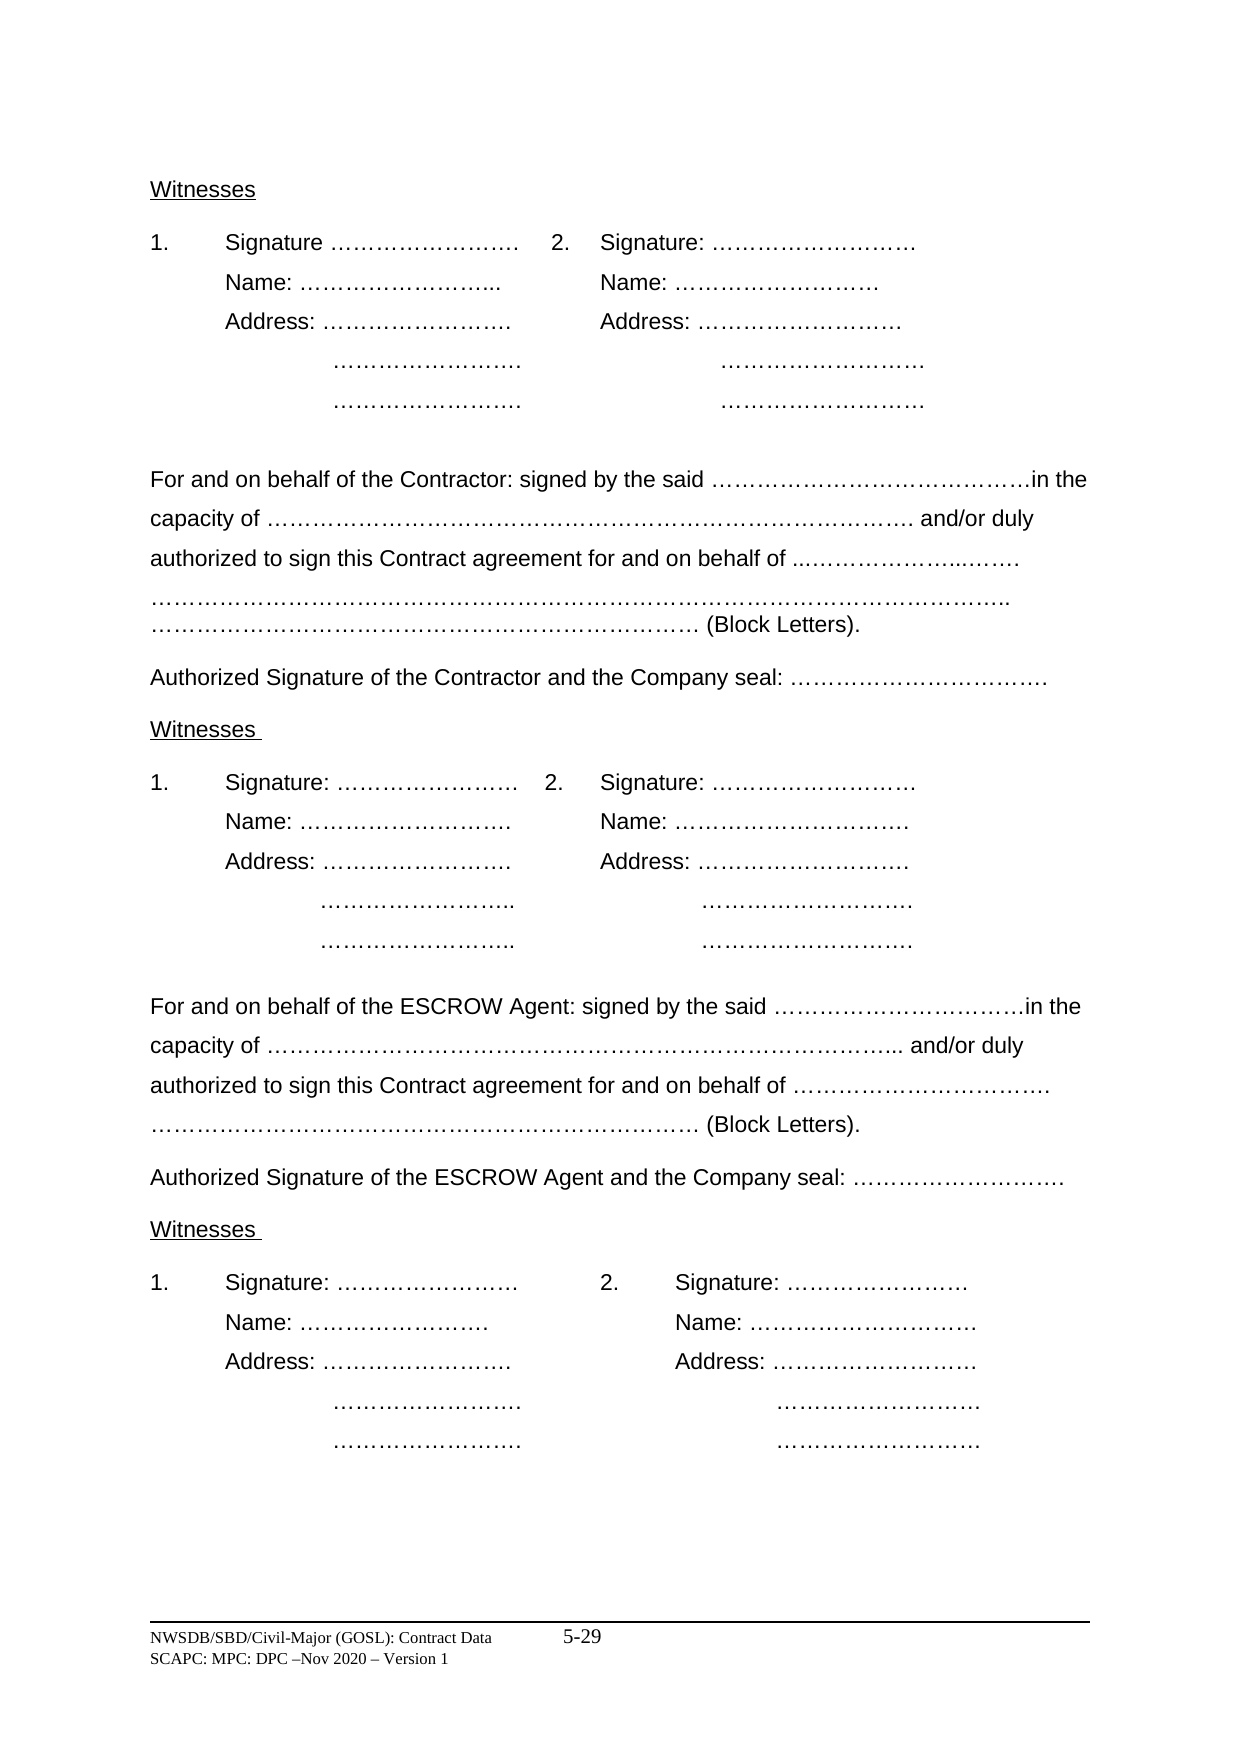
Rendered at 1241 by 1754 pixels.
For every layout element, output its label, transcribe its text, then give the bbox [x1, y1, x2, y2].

text ……………………. ……………………… [150, 1388, 1090, 1414]
text …………………….. ………………………. [150, 887, 1090, 914]
text ……………………. ……………………… [150, 347, 1090, 374]
text ……………………………………………………………… (Block Letters). [150, 611, 1090, 637]
text 1. Signature: …………………… 2. Signature: …………………… [150, 1269, 1090, 1296]
text 1. Signature: …………………… 2. Signature: ……………………… [150, 769, 1090, 795]
text Name: ……………………... Name: ……………………… [150, 268, 1090, 295]
text ……………………………………………………………… (Block Letters). [150, 1111, 1090, 1137]
text Address: ……………………. Address: ……………………… [150, 1348, 1090, 1374]
text Witnesses [150, 716, 1090, 742]
text Witnesses [150, 176, 1090, 203]
text 1. Signature ……………………. 2. Signature: ……………………… [150, 229, 1090, 255]
text ……………………. ……………………… [150, 387, 1090, 413]
text …………………….. ………………………. [150, 927, 1090, 953]
text ……………………. ……………………… [150, 1427, 1090, 1453]
text Address: ……………………. Address: ……………………… [150, 308, 1090, 334]
text Authorized Signature of the Contractor and the Company seal: ……………………………. [150, 663, 1090, 690]
text ………………………………………………………………………………………………….. [150, 584, 1090, 611]
text Witnesses [150, 1216, 1090, 1243]
text Authorized Signature of the ESCROW Agent and the Company seal: ………………………. [150, 1164, 1090, 1190]
text For and on behalf of the ESCROW Agent: signed by the said ……………………………in the capacity of ………………………………………………………………………... and/or duly authorized to sign this Contract agreement for and on behalf of ……………………………. [150, 993, 1090, 1098]
text Address: ……………………. Address: ………………………. [150, 848, 1090, 874]
text Name: ………………………. Name: …………………………. [150, 808, 1090, 835]
text For and on behalf of the Contractor: signed by the said ……………………………………in the capacity of …………………………………………………………………………. and/or duly authorized to sign this Contract agreement for and on behalf of ...………………...……. [150, 466, 1090, 571]
text Name: ……………………. Name: ………………………… [150, 1309, 1090, 1335]
